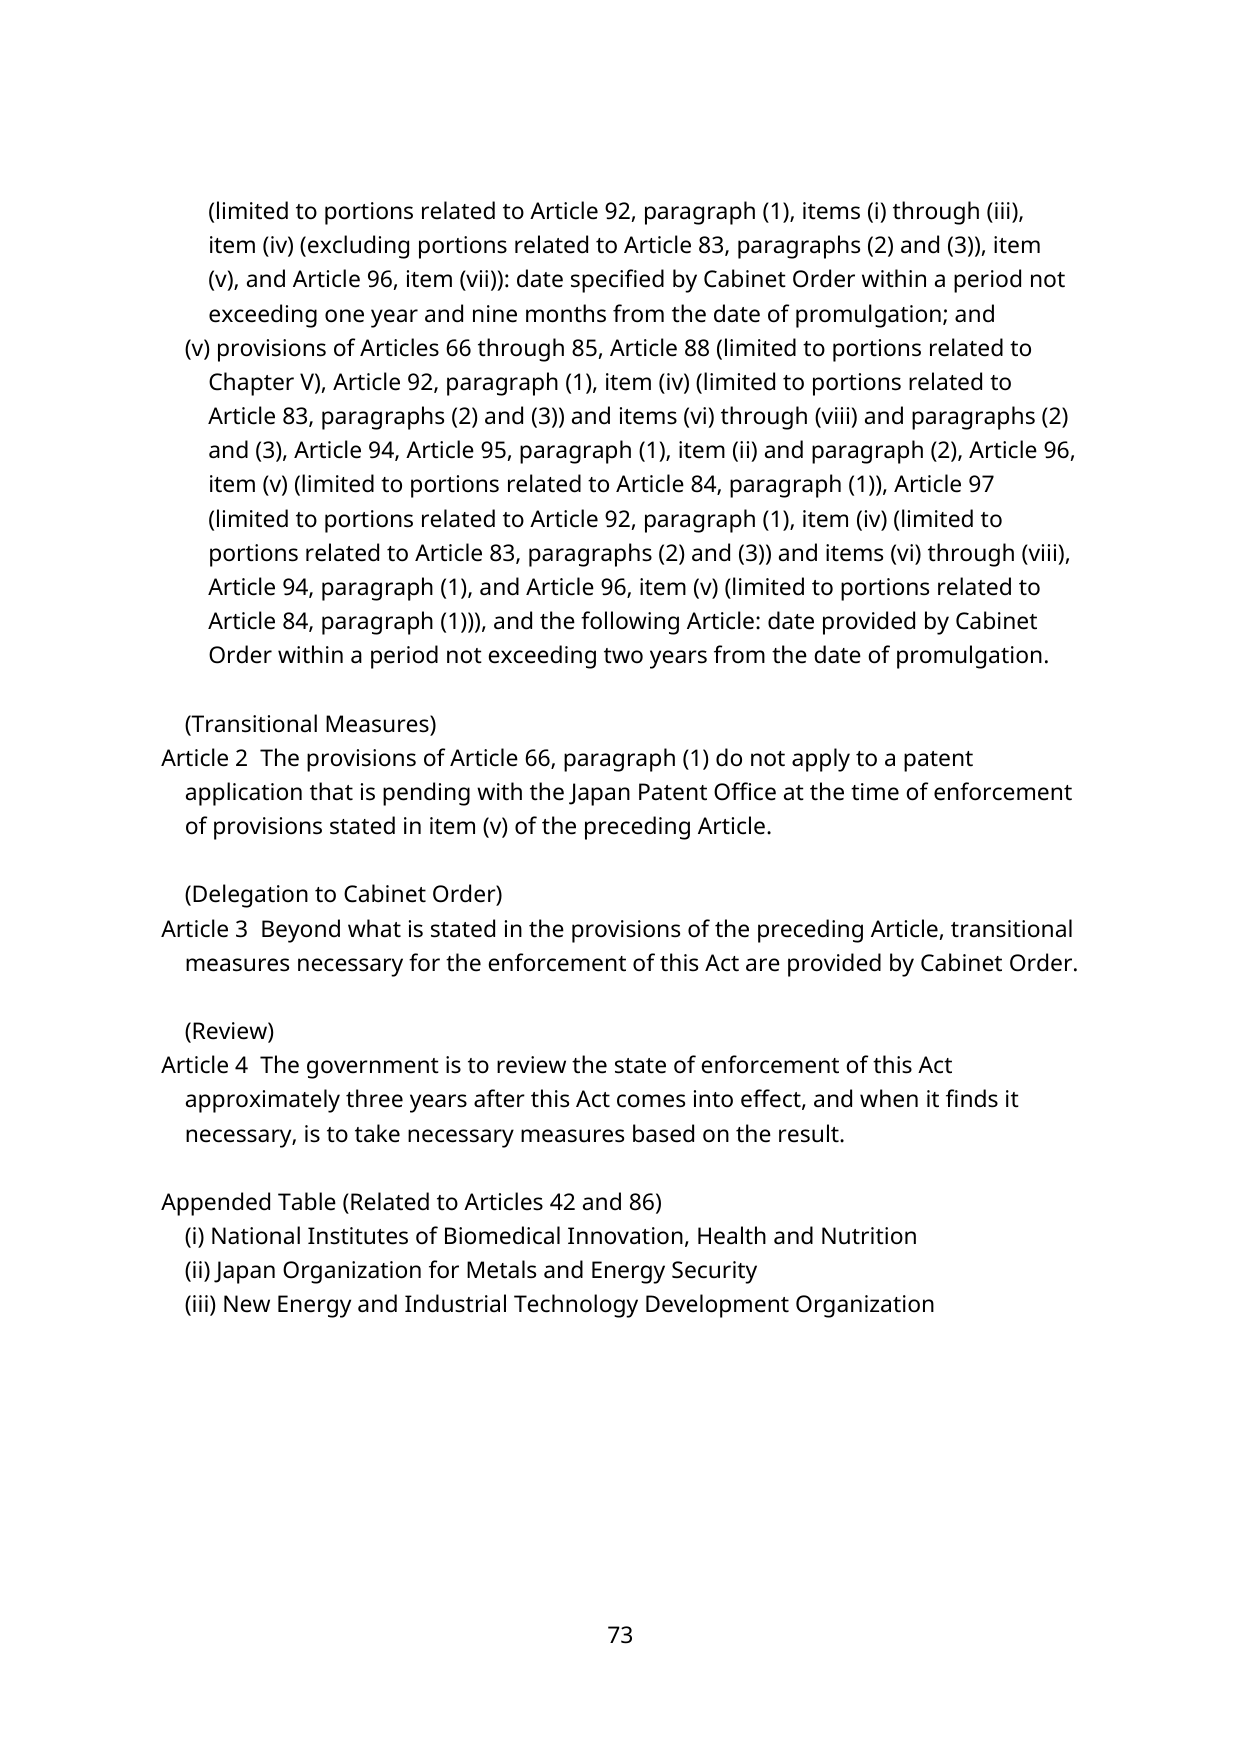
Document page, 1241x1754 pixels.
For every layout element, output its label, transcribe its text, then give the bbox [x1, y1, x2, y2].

text Article 2 The provisions of Article 66, paragraph (1) do not apply to a patent application that is pending with the Japan Patent Office at the time of enforcement of provisions stated in item (v) of the preceding Article. [161, 740, 1079, 843]
text (ii) Japan Organization for Metals and Energy Security [184, 1253, 1079, 1287]
text Appended Table (Related to Articles 42 and 86) [161, 1184, 1079, 1219]
text (Transitional Measures) [184, 706, 1079, 740]
text (Delegation to Cabinet Order) [184, 877, 1079, 911]
text (v) provisions of Articles 66 through 85, Article 88 (limited to portions related to Chapter V), Article 92, paragraph (1), item (iv) (limited to portions related to Article 83, paragraphs (2) and (3)) and items (vi) through (viii) and paragraphs (2) and (3), Article 94, Article 95, paragraph (1), item (ii) and paragraph (2), Article 96, item (v) (limited to portions related to Article 84, paragraph (1)), Article 97 (limited to portions related to Article 92, paragraph (1), item (iv) (limited to portions related to Article 83, paragraphs (2) and (3)) and items (vi) through (viii), Article 94, paragraph (1), and Article 96, item (v) (limited to portions related to Article 84, paragraph (1))), and the following Article: date provided by Cabinet Order within a period not exceeding two years from the date of promulgation. [184, 330, 1079, 672]
text Article 3 Beyond what is stated in the provisions of the preceding Article, transitional measures necessary for the enforcement of this Act are provided by Cabinet Order. [161, 911, 1079, 979]
text (i) National Institutes of Biomedical Innovation, Health and Nutrition [184, 1219, 1079, 1253]
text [184, 194, 1079, 330]
text (Review) [184, 1014, 1079, 1048]
text Article 4 The government is to review the state of enforcement of this Act approximately three years after this Act comes into effect, and when it finds it necessary, is to take necessary measures based on the result. [161, 1048, 1079, 1150]
text (iii) New Energy and Industrial Technology Development Organization [184, 1287, 1079, 1321]
